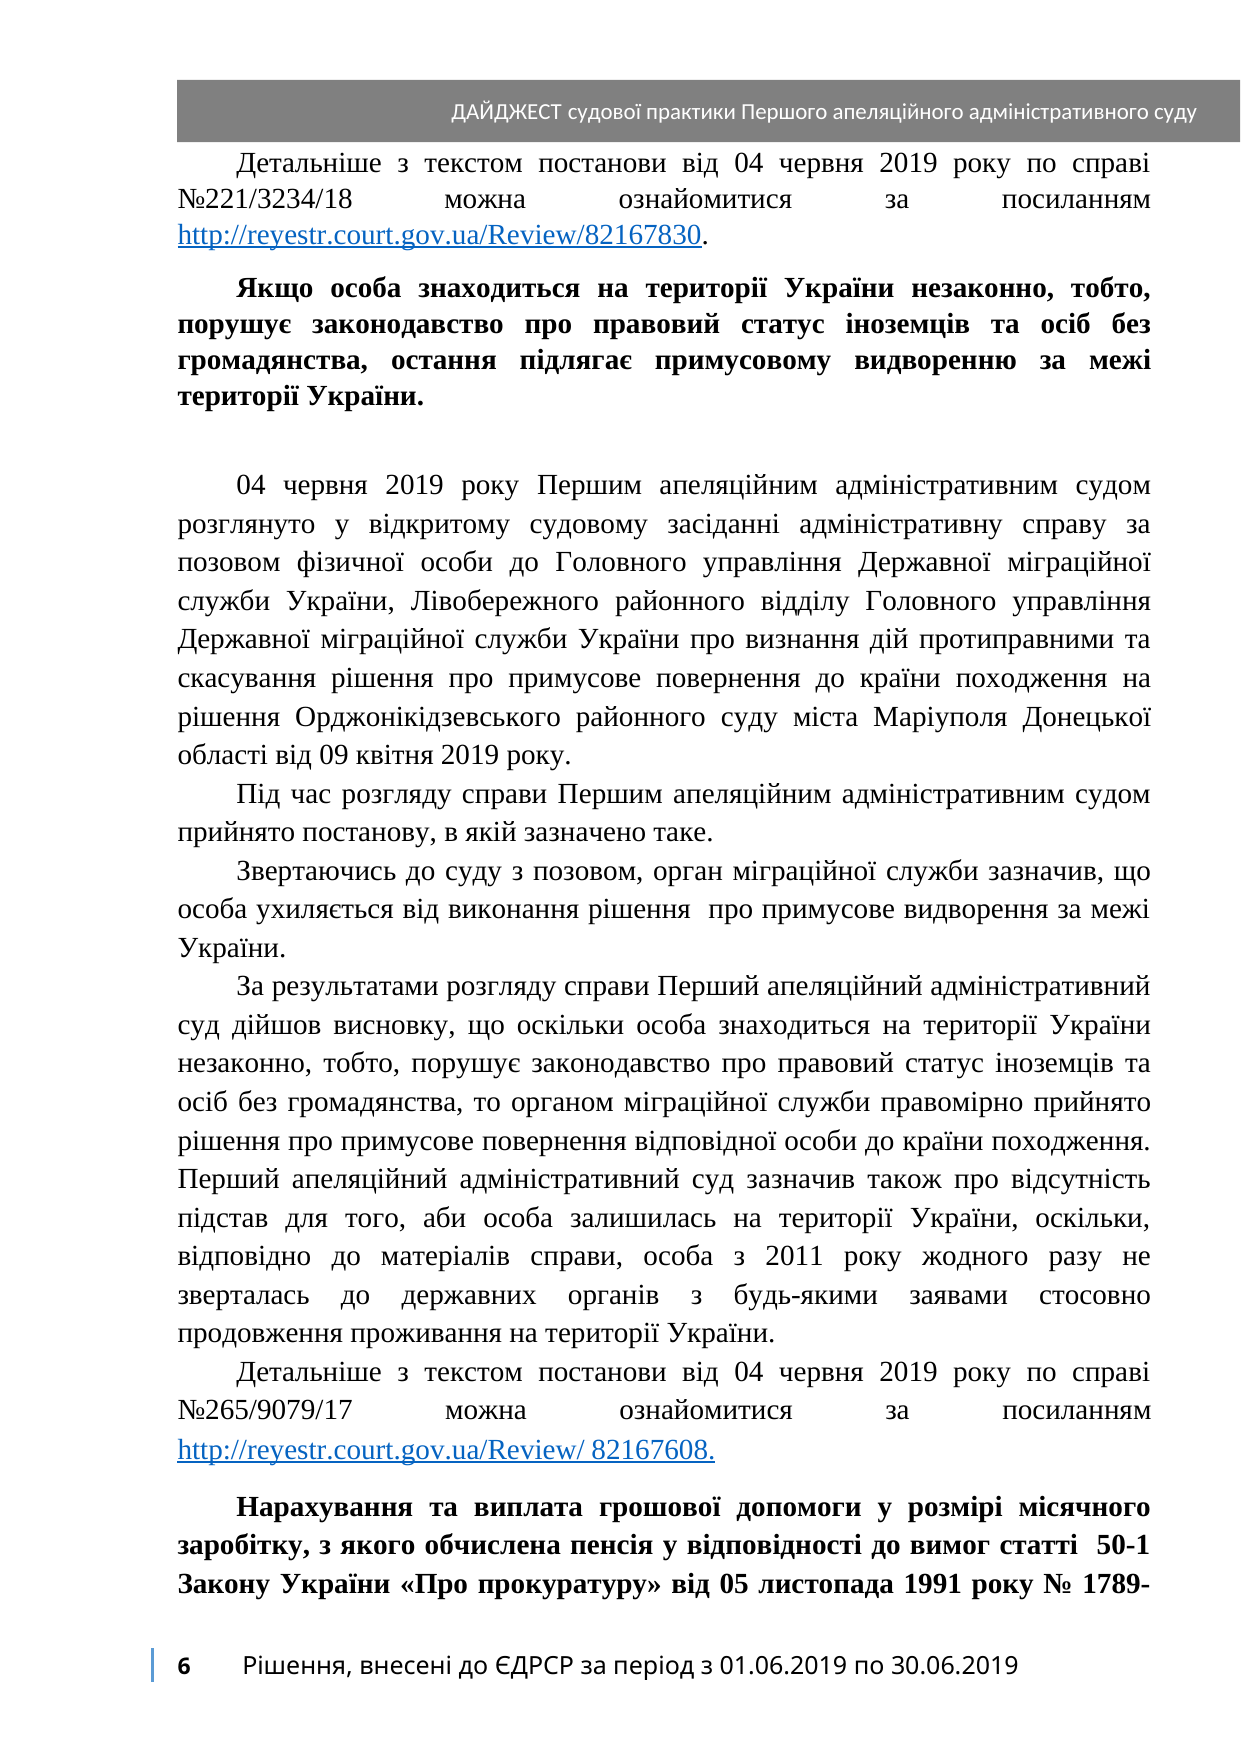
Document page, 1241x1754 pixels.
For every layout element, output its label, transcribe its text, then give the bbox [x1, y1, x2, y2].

text Детальніше з текстом постанови від 04 червня 2019 року по справі №221/3234/18 можна ознайомитися за посиланням http://reyestr.court.gov.ua/Review/82167830. [177, 143, 1152, 251]
text Якщо особа знаходиться на території України незаконно, тобто, порушує законодавство про правовий статус іноземців та осіб без громадянства, остання підлягає примусовому видворенню за межі території України. [177, 270, 1152, 412]
text Детальніше з текстом постанови від 04 червня 2019 року по справі №265/9079/17 можна ознайомитися за посиланням http://reyestr.court.gov.ua/Review/ 82167608. [177, 1354, 1152, 1467]
text Під час розгляду справи Першим апеляційним адміністративним судом прийнято постанову, в якій зазначено таке. [177, 776, 1152, 848]
text 04 червня 2019 року Першим апеляційним адміністративним судом розглянуто у відкритому судовому засіданні адміністративну справу за позовом фізичної особи до Головного управління Державної міграційної служби України, Лівобережного районного відділу Головного управління Державної міграційної служби України про визнання дій протиправними та скасування рішення про примусове повернення до країни походження на рішення Орджонікідзевського районного суду міста Маріуполя Донецької області від 09 квітня 2019 року. [177, 467, 1152, 771]
text Звертаючись до суду з позовом, орган міграційної служби зазначив, що особа ухиляється від виконання рішення про примусове видворення за межі України. [177, 853, 1152, 963]
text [177, 1489, 1152, 1599]
text За результатами розгляду справи Перший апеляційний адміністративний суд дійшов висновку, що оскільки особа знаходиться на території України незаконно, тобто, порушує законодавство про правовий статус іноземців та осіб без громадянства, то органом міграційної служби правомірно прийнято рішення про примусове повернення відповідної особи до країни походження. Перший апеляційний адміністративний суд зазначив також про відсутність підстав для того, аби особа залишилась на території України, оскільки, відповідно до матеріалів справи, особа з 2011 року жодного разу не зверталась до державних органів з будь-якими заявами стосовно продовження проживання на території України. [177, 968, 1152, 1349]
